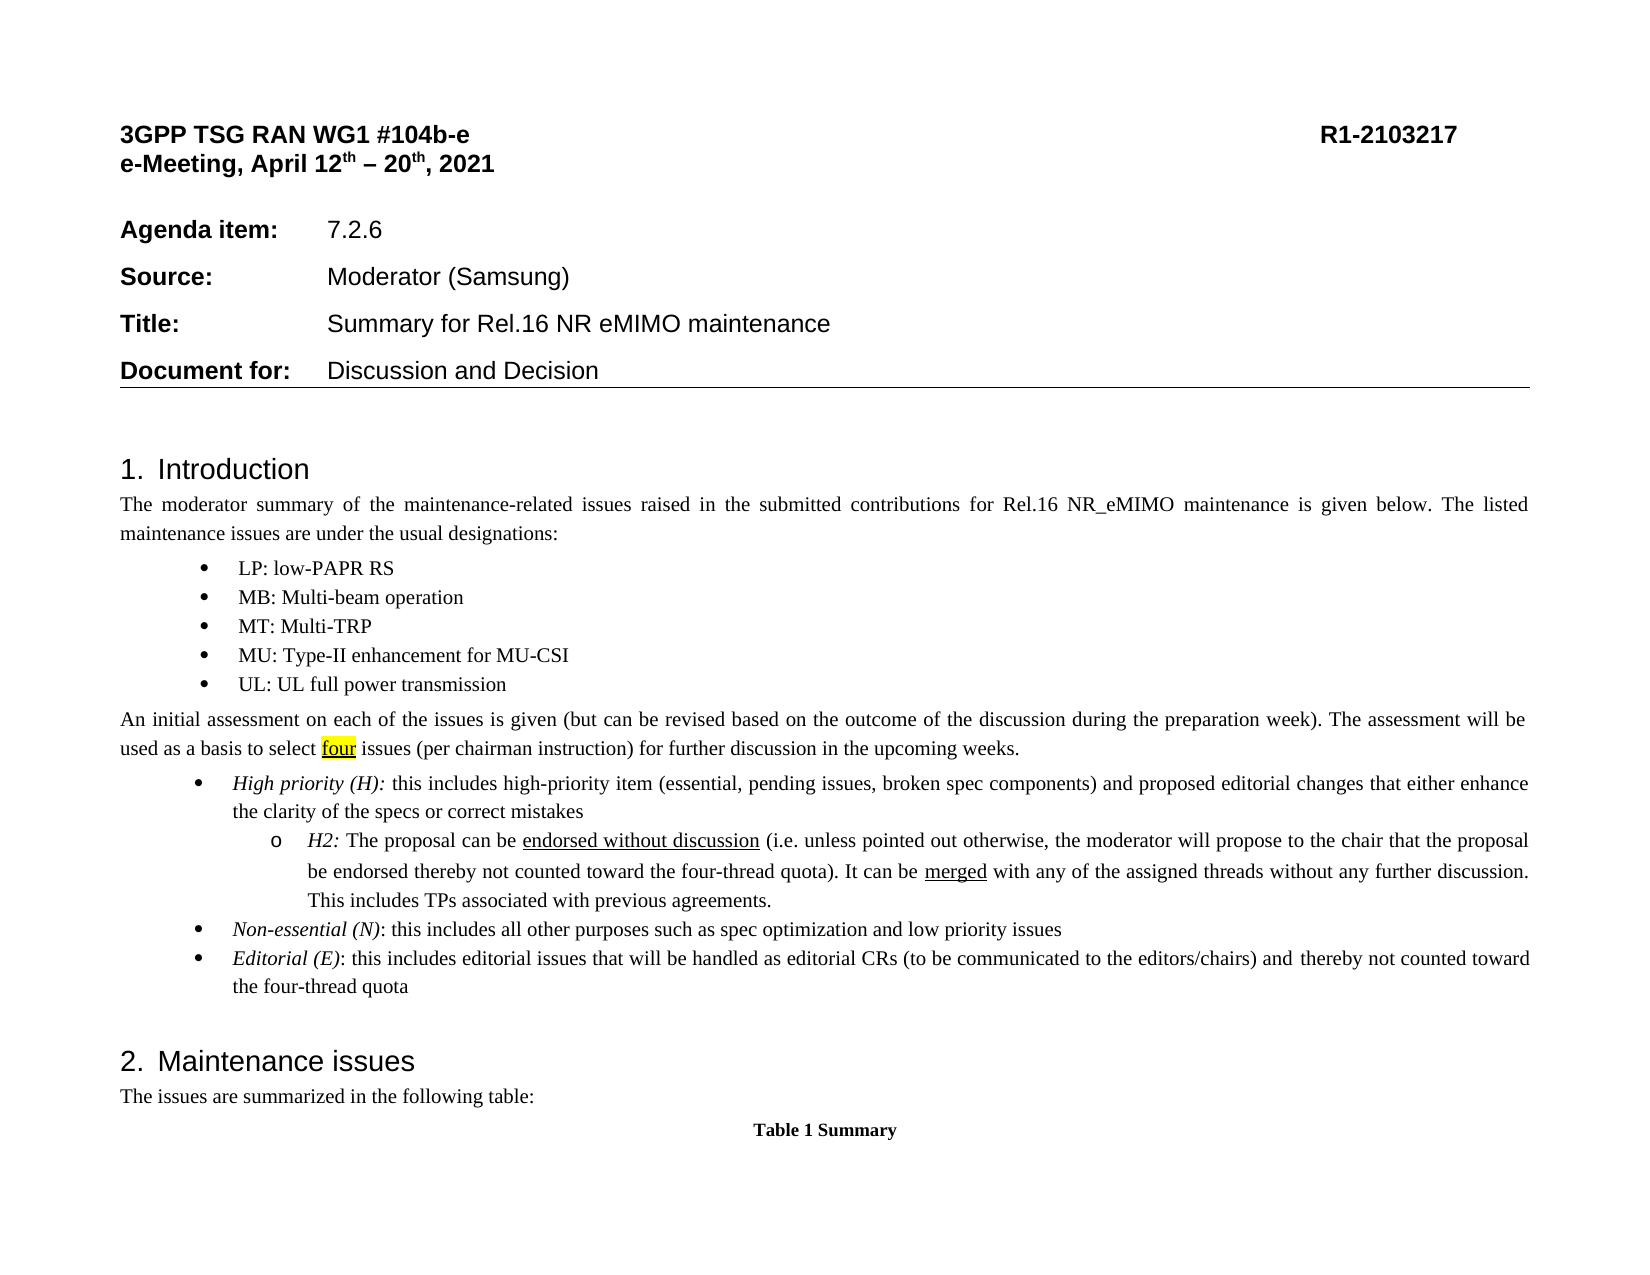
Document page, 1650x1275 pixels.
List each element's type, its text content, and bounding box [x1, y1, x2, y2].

list MT: Multi-TRP [201, 614, 1530, 638]
list H2: The proposal can be endorsed without discussion (i.e. unless pointed out otherwise, the moderator will propose to the chair that the proposal be endorsed thereby not counted toward the four-thread quota). It can be merged with any of the assigned threads without any further discussion. This includes TPs associated with previous agreements. [270, 828, 1530, 912]
list Maintenance issues [120, 1044, 1530, 1078]
list LP: low-PAPR RS [201, 556, 1530, 580]
list Non-essential (N): this includes all other purposes such as spec optimization and low priority issues [195, 917, 1530, 941]
text Title: Summary for Rel.16 NR eMIMO maintenance [120, 309, 1530, 337]
list MB: Multi-beam operation [201, 585, 1530, 609]
text e-Meeting, April 12th – 20th, 2021 [120, 149, 1530, 177]
list High priority (H): this includes high-priority item (essential, pending issues, broken spec components) and proposed editorial changes that either enhance the clarity of the specs or correct mistakes [195, 771, 1530, 823]
list Editorial (E): this includes editorial issues that will be handled as editorial CRs (to be communicated to the editors/chairs) and thereby not counted toward the four-thread quota [195, 945, 1530, 998]
list Introduction [120, 452, 1530, 486]
text An initial assessment on each of the issues is given (but can be revised based on the outcome of the discussion during the preparation week). The assessment will be used as a basis to select four issues (per chairman instruction) for further discussion in the upcoming weeks. [120, 707, 1530, 759]
list UL: UL full power transmission [201, 672, 1530, 696]
text The issues are summarized in the following table: [120, 1084, 1530, 1108]
text Agenda item: 7.2.6 [120, 215, 1530, 243]
text Document for: Discussion and Decision [120, 356, 1530, 387]
text The moderator summary of the maintenance-related issues raised in the submitted contributions for Rel.16 NR_eMIMO maintenance is given below. The listed maintenance issues are under the usual designations: [120, 492, 1530, 545]
text Table 1 Summary [120, 1119, 1530, 1141]
list MU: Type-II enhancement for MU-CSI [201, 643, 1530, 667]
text 3GPP TSG RAN WG1 #104b-e R1-2103217 [120, 120, 1530, 149]
text Source: Moderator (Samsung) [120, 262, 1530, 291]
